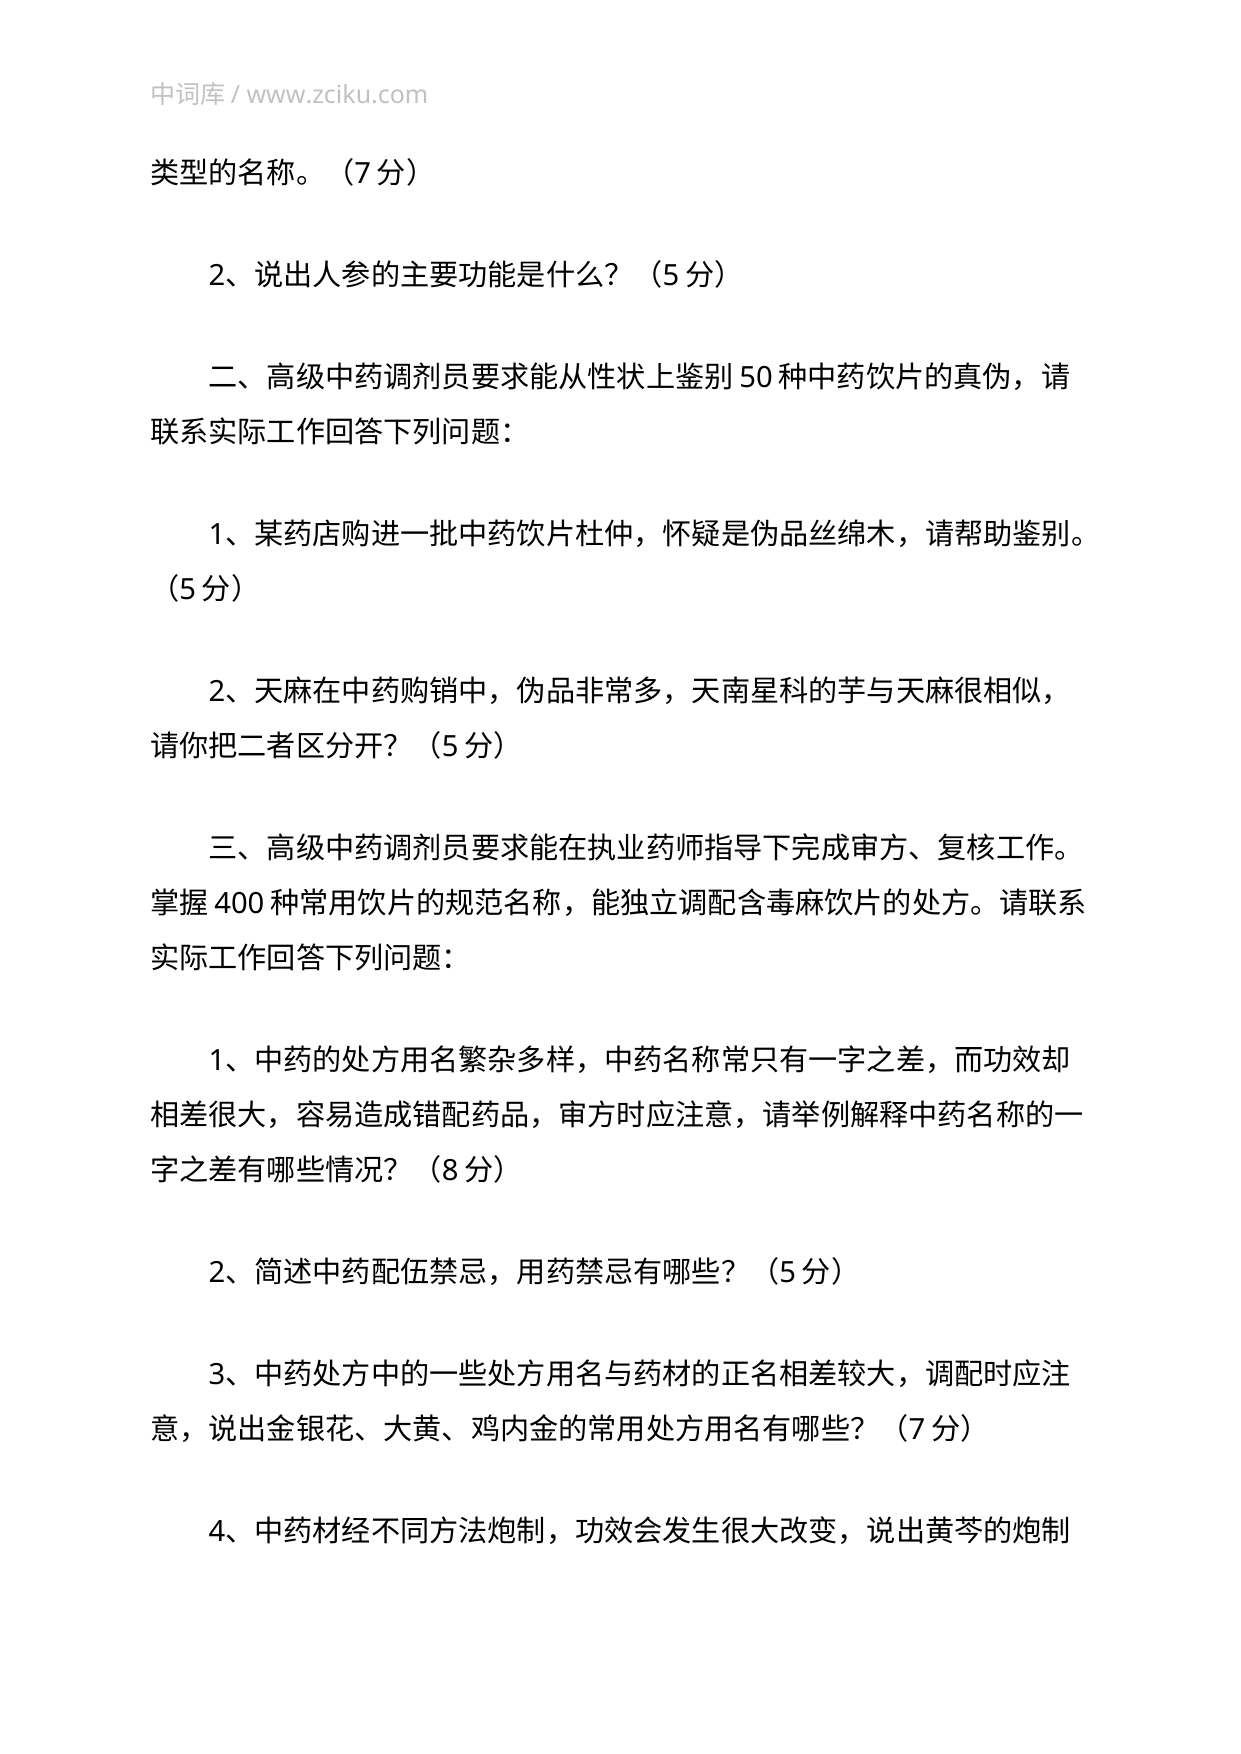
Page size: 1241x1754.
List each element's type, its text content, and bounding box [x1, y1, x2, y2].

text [150, 150, 1090, 192]
text 2、天麻在中药购销中，伪品非常多，天南星科的芋与天麻很相似，请你把二者区分开？（5分） [150, 668, 1090, 765]
text 三、高级中药调剂员要求能在执业药师指导下完成审方、复核工作。掌握400种常用饮片的规范名称，能独立调配含毒麻饮片的处方。请联系实际工作回答下列问题： [150, 825, 1090, 977]
text 二、高级中药调剂员要求能从性状上鉴别50种中药饮片的真伪，请联系实际工作回答下列问题： [150, 354, 1090, 451]
text 2、说出人参的主要功能是什么？（5分） [150, 252, 1090, 294]
text 3、中药处方中的一些处方用名与药材的正名相差较大，调配时应注意，说出金银花、大黄、鸡内金的常用处方用名有哪些？（7分） [150, 1350, 1090, 1448]
text 1、某药店购进一批中药饮片杜仲，怀疑是伪品丝绵木，请帮助鉴别。（5分） [150, 511, 1090, 608]
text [150, 1507, 1090, 1549]
text 2、简述中药配伍禁忌，用药禁忌有哪些？（5分） [150, 1248, 1090, 1291]
text 1、中药的处方用名繁杂多样，中药名称常只有一字之差，而功效却相差很大，容易造成错配药品，审方时应注意，请举例解释中药名称的一字之差有哪些情况？（8分） [150, 1036, 1090, 1189]
